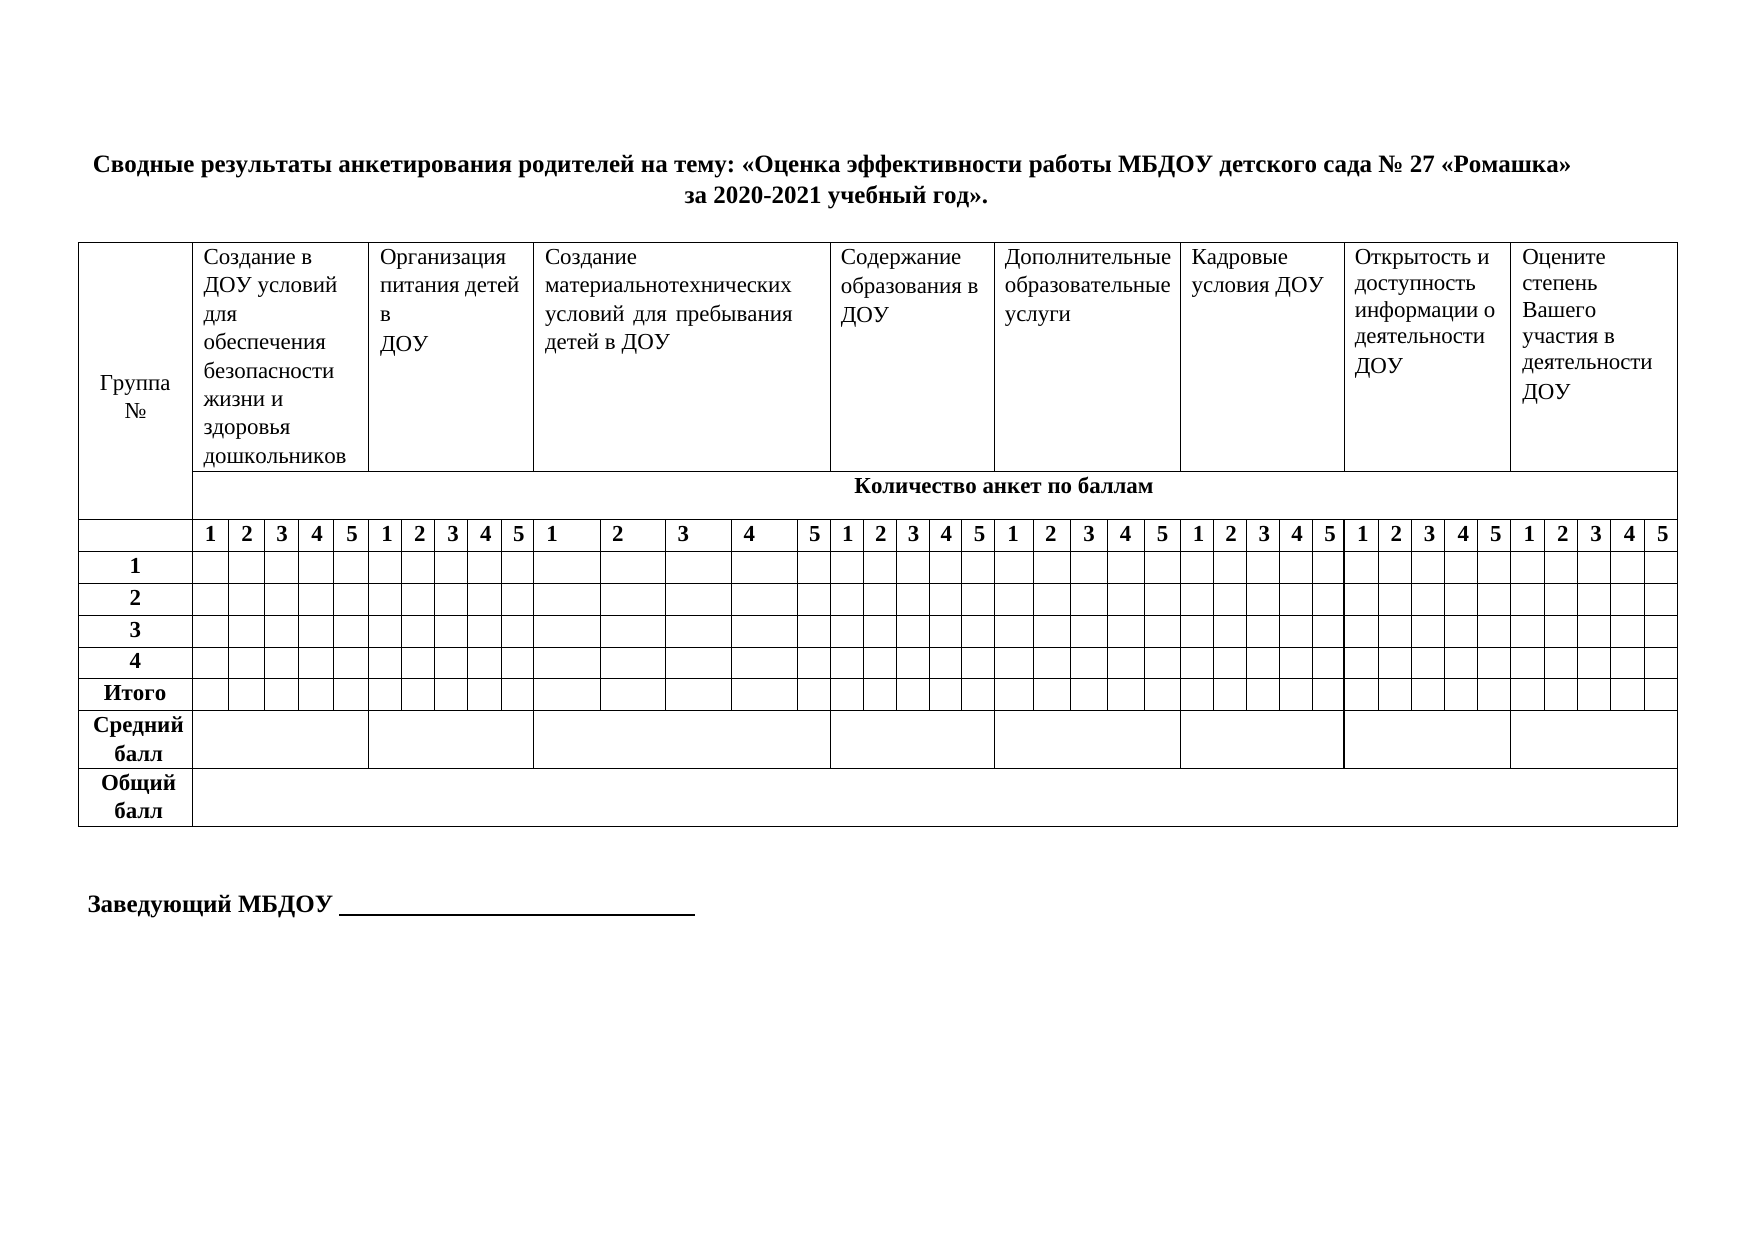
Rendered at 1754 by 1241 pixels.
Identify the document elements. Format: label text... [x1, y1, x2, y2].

table_cell [1071, 616, 1107, 646]
table_cell 4 [1445, 520, 1477, 551]
table_cell 4 [930, 520, 961, 551]
table_cell 5 [798, 520, 830, 551]
table_cell 3 [666, 520, 731, 551]
table_cell [601, 616, 665, 646]
table_cell [402, 679, 434, 710]
table_cell [299, 679, 333, 710]
table_cell [1379, 616, 1411, 646]
table_cell [1181, 711, 1343, 768]
table_cell [265, 552, 298, 583]
table_cell [864, 648, 896, 678]
table_cell [193, 616, 228, 646]
table_cell [534, 679, 600, 710]
table_cell 2 [79, 584, 192, 614]
table_cell 4 [79, 648, 192, 678]
table_cell [1280, 584, 1312, 614]
table_cell [1511, 679, 1544, 710]
table_header Кадровые условия ДОУ [1181, 243, 1344, 471]
table_cell [962, 648, 994, 678]
table_cell [334, 584, 368, 614]
table_cell Общий балл [79, 769, 192, 826]
table_cell [534, 616, 600, 646]
table_cell [193, 552, 228, 583]
table_cell [193, 679, 228, 710]
subtitle Заведующий МБДОУ [87, 889, 1689, 918]
table_cell [1545, 552, 1577, 583]
table_cell 2 [1545, 520, 1577, 551]
table_cell [1511, 648, 1544, 678]
table_cell [1379, 552, 1411, 583]
table_cell [369, 711, 533, 768]
table_cell [1108, 616, 1144, 646]
table_cell [1280, 648, 1312, 678]
table_cell [666, 679, 731, 710]
table_cell [1034, 552, 1070, 583]
table_cell [930, 552, 961, 583]
table_cell [1545, 584, 1577, 614]
table_cell [601, 552, 665, 583]
table_cell [229, 584, 264, 614]
table_cell 4 [1611, 520, 1644, 551]
table_cell [1313, 679, 1343, 710]
table_cell 5 [334, 520, 368, 551]
table_cell [1478, 648, 1510, 678]
table_cell [468, 648, 501, 678]
table_cell [468, 616, 501, 646]
table_cell [265, 584, 298, 614]
table_cell [502, 616, 533, 646]
table_cell [1478, 552, 1510, 583]
table_cell [732, 648, 797, 678]
table_cell [299, 552, 333, 583]
table_cell 1 [1511, 520, 1544, 551]
table_cell [1645, 584, 1677, 614]
table_cell [1345, 552, 1378, 583]
table_cell [601, 679, 665, 710]
table_cell [1445, 648, 1477, 678]
table_header Группа № [79, 243, 192, 519]
table_cell [1071, 679, 1107, 710]
table_cell [1181, 552, 1213, 583]
table_cell 3 [265, 520, 298, 551]
table_header Открытость и доступность информации о деятельности ДОУ [1345, 243, 1510, 471]
table_cell [1071, 584, 1107, 614]
table_cell [864, 679, 896, 710]
table_cell [732, 584, 797, 614]
table_cell [864, 584, 896, 614]
table_cell 3 [1412, 520, 1444, 551]
table_cell [1645, 616, 1677, 646]
table_cell [502, 679, 533, 710]
table_cell [1412, 552, 1444, 583]
table_cell [1412, 679, 1444, 710]
table_cell [601, 648, 665, 678]
table_cell [732, 616, 797, 646]
table_cell [666, 616, 731, 646]
table_cell [1545, 616, 1577, 646]
table_cell Средний балл [79, 711, 192, 768]
table_cell [930, 616, 961, 646]
table_cell [534, 711, 830, 768]
table_cell 2 [1379, 520, 1411, 551]
table_cell 2 [864, 520, 896, 551]
table_cell [502, 648, 533, 678]
table_cell [1313, 552, 1343, 583]
table_cell [468, 584, 501, 614]
table_cell [402, 584, 434, 614]
table_cell 5 [1645, 520, 1677, 551]
table_cell [468, 552, 501, 583]
table_cell [798, 616, 830, 646]
table_cell [334, 616, 368, 646]
table_cell [995, 552, 1033, 583]
table_cell [193, 769, 1677, 826]
table_cell [1445, 584, 1477, 614]
table_cell [1345, 711, 1510, 768]
table_cell [897, 616, 929, 646]
table_cell [229, 679, 264, 710]
table_cell [1645, 679, 1677, 710]
table_cell [1214, 679, 1246, 710]
table_cell [502, 552, 533, 583]
table_cell [1108, 648, 1144, 678]
table_cell 3 [897, 520, 929, 551]
table_cell [1511, 552, 1544, 583]
table_cell [1181, 679, 1213, 710]
table_cell [1345, 584, 1378, 614]
table_cell [1247, 616, 1279, 646]
table_cell 1 [831, 520, 863, 551]
table_cell [1214, 648, 1246, 678]
table_cell 1 [79, 552, 192, 583]
table_cell [534, 552, 600, 583]
table_cell [1511, 616, 1544, 646]
table_header Содержание образования в ДОУ [831, 243, 994, 471]
table_cell [897, 584, 929, 614]
table_cell [831, 711, 994, 768]
table_cell [334, 648, 368, 678]
table_cell [468, 679, 501, 710]
table_cell [930, 679, 961, 710]
table_cell [1181, 584, 1213, 614]
table_cell [1611, 679, 1644, 710]
table_cell [1478, 679, 1510, 710]
table_cell 1 [1181, 520, 1213, 551]
table_cell [1345, 648, 1378, 678]
text Сводные результаты анкетирования родителей на тему: «Оценка эффективности работы МБДОУ детского сада № 27 «Ромашка» за 2020-2021 учебный год». [93, 149, 1592, 209]
table_cell [897, 679, 929, 710]
table_cell [334, 679, 368, 710]
table_cell [995, 648, 1033, 678]
table_cell [1379, 679, 1411, 710]
table_cell [1412, 616, 1444, 646]
table_cell [1280, 616, 1312, 646]
table_cell [1445, 552, 1477, 583]
table_cell Итого [79, 679, 192, 710]
table_cell [995, 616, 1033, 646]
table_cell [1247, 679, 1279, 710]
table_cell [798, 648, 830, 678]
table_cell [193, 584, 228, 614]
table_header Организация питания детей в ДОУ [369, 243, 533, 471]
table_cell [831, 648, 863, 678]
table_cell 3 [1071, 520, 1107, 551]
table_cell [1445, 679, 1477, 710]
table_cell [1313, 616, 1343, 646]
table_cell [299, 616, 333, 646]
table_cell [1313, 648, 1343, 678]
table_cell [1611, 552, 1644, 583]
table_cell 3 [79, 616, 192, 646]
table_cell [1071, 648, 1107, 678]
table_cell [666, 648, 731, 678]
table_cell [1645, 552, 1677, 583]
table_cell [1611, 648, 1644, 678]
table_cell [1145, 679, 1180, 710]
table_cell [1247, 648, 1279, 678]
table_cell [369, 679, 401, 710]
table_cell [402, 616, 434, 646]
table_cell [1145, 552, 1180, 583]
table_cell [1578, 679, 1610, 710]
table_cell [229, 616, 264, 646]
table_cell [1145, 616, 1180, 646]
table_cell [1578, 648, 1610, 678]
table_cell [864, 552, 896, 583]
table_cell [1034, 616, 1070, 646]
table_cell [534, 584, 600, 614]
table_cell 5 [962, 520, 994, 551]
table_cell 1 [369, 520, 401, 551]
table_cell [930, 648, 961, 678]
table_cell [798, 584, 830, 614]
table_cell [1611, 616, 1644, 646]
table_cell [1578, 584, 1610, 614]
table_cell [369, 616, 401, 646]
table_cell [962, 584, 994, 614]
table_cell [1412, 584, 1444, 614]
table_cell 1 [1345, 520, 1378, 551]
table_cell [1034, 679, 1070, 710]
table_cell [1478, 584, 1510, 614]
table_cell 5 [1313, 520, 1343, 551]
table_cell [732, 679, 797, 710]
table_cell [1181, 616, 1213, 646]
table_cell 3 [1578, 520, 1610, 551]
table_cell [1145, 584, 1180, 614]
table_cell 1 [995, 520, 1033, 551]
table_cell 2 [402, 520, 434, 551]
table_cell [1478, 616, 1510, 646]
table_cell [798, 679, 830, 710]
table_cell [435, 616, 467, 646]
table_cell [299, 584, 333, 614]
table_cell 4 [468, 520, 501, 551]
table_cell 1 [193, 520, 228, 551]
table_cell [1379, 584, 1411, 614]
table_cell [1108, 552, 1144, 583]
table_cell 4 [732, 520, 797, 551]
table_cell [666, 552, 731, 583]
table_cell [79, 520, 192, 551]
table_header Оцените степень Вашего участия в деятельности ДОУ [1511, 243, 1677, 471]
table_cell [435, 679, 467, 710]
table_cell 4 [1108, 520, 1144, 551]
table_cell [831, 616, 863, 646]
table_cell [193, 648, 228, 678]
table_cell [1511, 711, 1677, 768]
table_cell [995, 584, 1033, 614]
table_cell [831, 679, 863, 710]
table_cell [1313, 584, 1343, 614]
table_cell [1247, 552, 1279, 583]
table_cell [1145, 648, 1180, 678]
table_cell [369, 584, 401, 614]
table_cell 5 [502, 520, 533, 551]
table_cell [334, 552, 368, 583]
table_cell [897, 552, 929, 583]
table_cell [369, 648, 401, 678]
table_cell [502, 584, 533, 614]
table_cell [601, 584, 665, 614]
table_cell [1379, 648, 1411, 678]
table_cell 2 [1214, 520, 1246, 551]
table_cell 3 [435, 520, 467, 551]
table_cell [1545, 679, 1577, 710]
table_cell [1280, 679, 1312, 710]
table_header Создание в ДОУ условий для обеспечения безопасности жизни и здоровья дошкольников [193, 243, 368, 471]
table_cell [1412, 648, 1444, 678]
table_cell [1071, 552, 1107, 583]
table_cell 3 [1247, 520, 1279, 551]
table_cell [962, 552, 994, 583]
table_header Создание материальнотехнических условий для пребывания детей в ДОУ [534, 243, 830, 471]
table_cell [229, 552, 264, 583]
table_cell [962, 679, 994, 710]
table_cell [962, 616, 994, 646]
table_cell [265, 648, 298, 678]
table_cell [995, 679, 1033, 710]
table_cell [402, 552, 434, 583]
table_cell 1 [534, 520, 600, 551]
table_cell [402, 648, 434, 678]
table_cell [897, 648, 929, 678]
table_cell [1280, 552, 1312, 583]
table_cell [1108, 679, 1144, 710]
table_cell 5 [1145, 520, 1180, 551]
table_cell [229, 648, 264, 678]
table_cell [1578, 616, 1610, 646]
table_cell [1034, 648, 1070, 678]
table_cell 4 [1280, 520, 1312, 551]
table_cell [1247, 584, 1279, 614]
table_cell [1445, 616, 1477, 646]
table_cell [1345, 679, 1378, 710]
table_cell [1214, 552, 1246, 583]
table_cell [435, 584, 467, 614]
table_cell [1108, 584, 1144, 614]
table_cell Количество анкет по баллам [193, 472, 1677, 519]
table_cell 4 [299, 520, 333, 551]
table_cell [265, 616, 298, 646]
table_cell [1345, 616, 1378, 646]
table_cell [995, 711, 1180, 768]
table_cell 2 [1034, 520, 1070, 551]
table_cell [1511, 584, 1544, 614]
table_cell [193, 711, 368, 768]
table_cell 2 [229, 520, 264, 551]
table_cell [1578, 552, 1610, 583]
table_cell [369, 552, 401, 583]
table_header Дополнительные образовательные услуги [995, 243, 1180, 471]
table_cell [666, 584, 731, 614]
table_cell [1611, 584, 1644, 614]
table_cell [435, 552, 467, 583]
table_cell [1545, 648, 1577, 678]
table_cell [1645, 648, 1677, 678]
table_cell [930, 584, 961, 614]
table_cell [831, 584, 863, 614]
table_cell [831, 552, 863, 583]
table_cell [1214, 584, 1246, 614]
table_cell [1034, 584, 1070, 614]
table_cell [534, 648, 600, 678]
table_cell [435, 648, 467, 678]
table_cell [732, 552, 797, 583]
table_cell 2 [601, 520, 665, 551]
table_cell [299, 648, 333, 678]
table_cell 5 [1478, 520, 1510, 551]
table_cell [798, 552, 830, 583]
table_cell [265, 679, 298, 710]
table_cell [1181, 648, 1213, 678]
table_cell [1214, 616, 1246, 646]
table_cell [864, 616, 896, 646]
